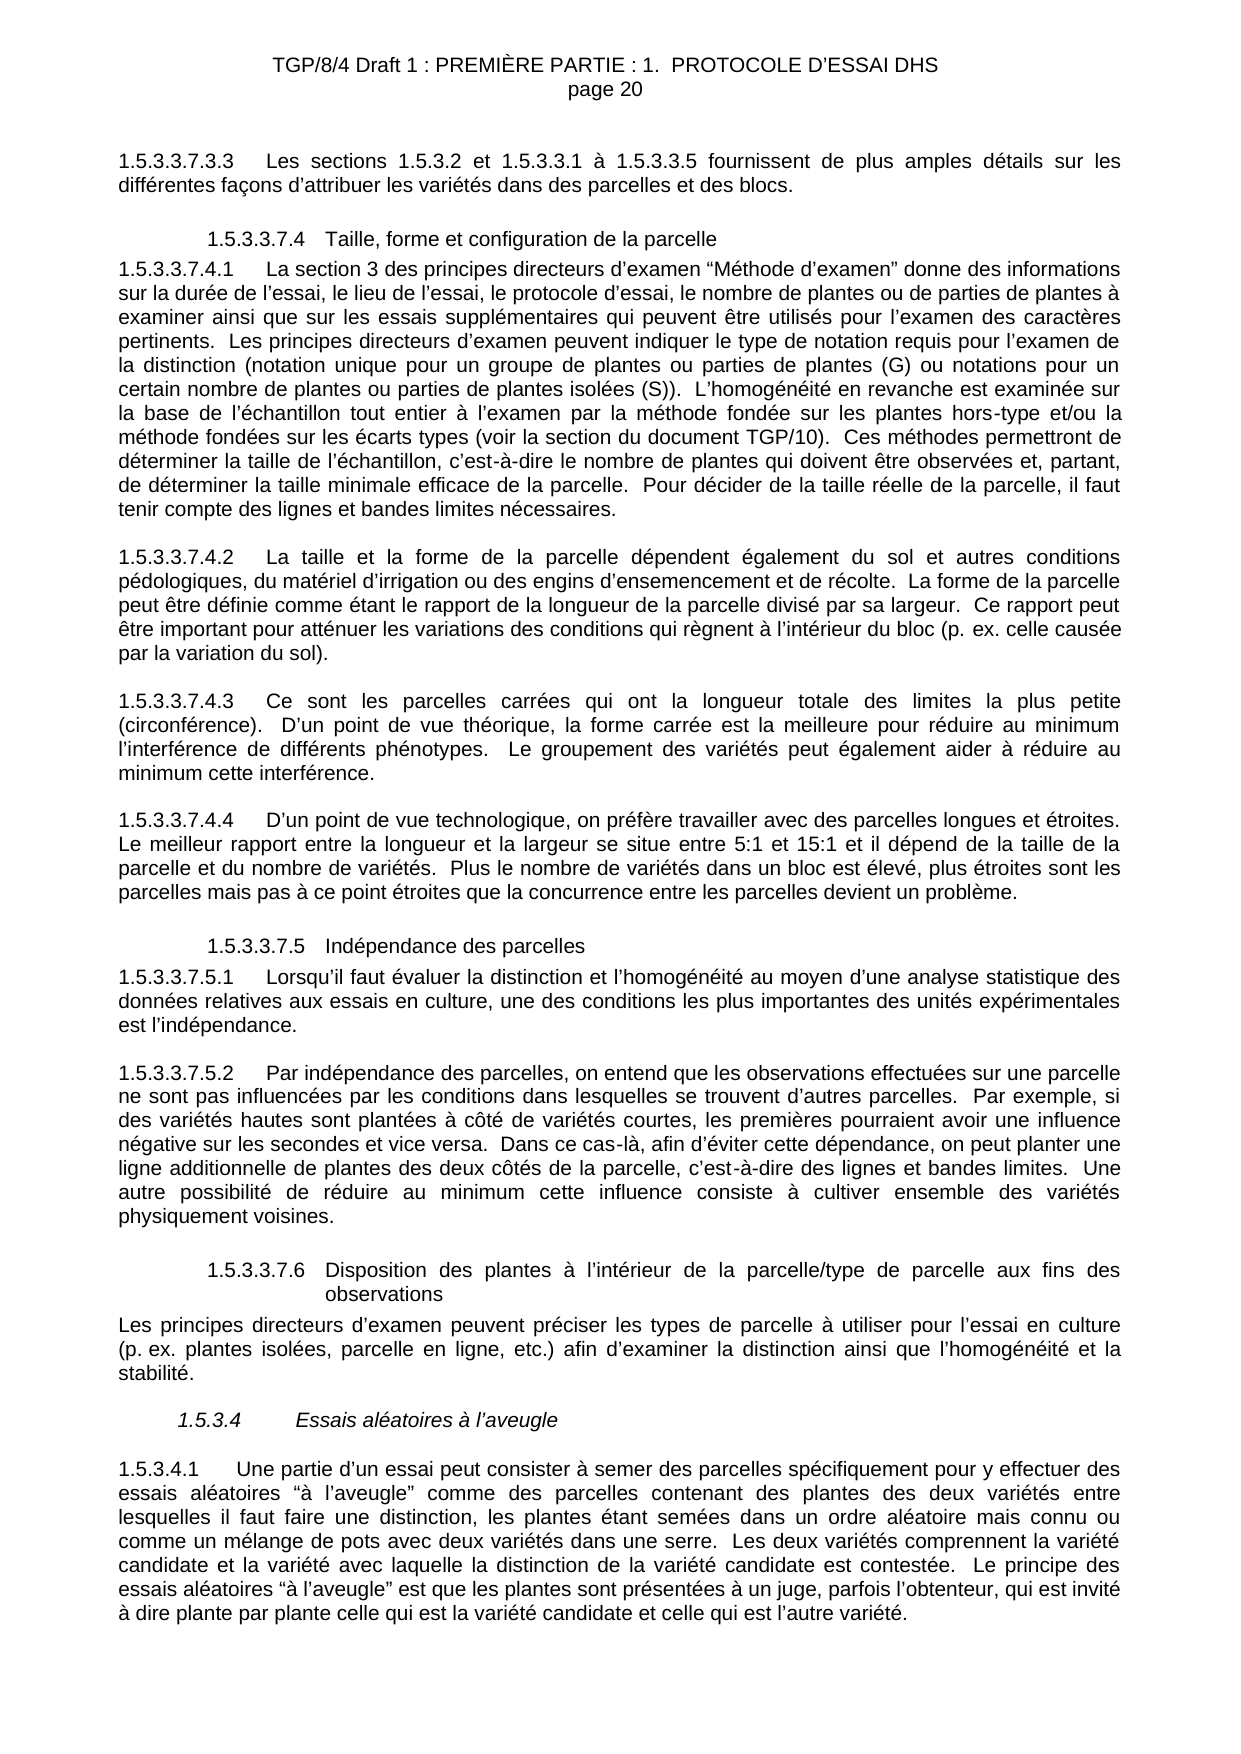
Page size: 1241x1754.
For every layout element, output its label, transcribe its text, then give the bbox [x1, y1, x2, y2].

text Les principes directeurs d’examen peuvent préciser les types de parcelle à utiliser pour l’essai en culture (p. ex. plantes isolées, parcelle en ligne, etc.) afin d’examiner la distinction ainsi que l’homogénéité et la stabilité. [118, 1312, 1122, 1384]
text 1.5.3.3.7.4.4 D’un point de vue technologique, on préfère travailler avec des parcelles longues et étroites. Le meilleur rapport entre la longueur et la largeur se situe entre 5:1 et 15:1 et il dépend de la taille de la parcelle et du nombre de variétés. Plus le nombre de variétés dans un bloc est élevé, plus étroites sont les parcelles mais pas à ce point étroites que la concurrence entre les parcelles devient un problème. [118, 808, 1122, 904]
text 1.5.3.3.7.4.1 La section 3 des principes directeurs d’examen “Méthode d’examen” donne des informations sur la durée de l’essai, le lieu de l’essai, le protocole d’essai, le nombre de plantes ou de parties de plantes à examiner ainsi que sur les essais supplémentaires qui peuvent être utilisés pour l’examen des caractères pertinents. Les principes directeurs d’examen peuvent indiquer le type de notation requis pour l’examen de la distinction (notation unique pour un groupe de plantes ou parties de plantes (G) ou notations pour un certain nombre de plantes ou parties de plantes isolées (S)). L’homogénéité en revanche est examinée sur la base de l’échantillon tout entier à l’examen par la méthode fondée sur les plantes hors-type et/ou la méthode fondées sur les écarts types (voir la section du document TGP/10). Ces méthodes permettront de déterminer la taille de l’échantillon, c’est-à-dire le nombre de plantes qui doivent être observées et, partant, de déterminer la taille minimale efficace de la parcelle. Pour décider de la taille réelle de la parcelle, il faut tenir compte des lignes et bandes limites nécessaires. [118, 257, 1122, 521]
text 1.5.3.3.7.3.3 Les sections 1.5.3.2 et 1.5.3.3.1 à 1.5.3.3.5 fournissent de plus amples détails sur les différentes façons d’attribuer les variétés dans des parcelles et des blocs. [118, 149, 1122, 197]
text 1.5.3.3.7.4.3 Ce sont les parcelles carrées qui ont la longueur totale des limites la plus petite (circonférence). D’un point de vue théorique, la forme carrée est la meilleure pour réduire au minimum l’interférence de différents phénotypes. Le groupement des variétés peut également aider à réduire au minimum cette interférence. [118, 688, 1122, 784]
subtitle 1.5.3.3.7.4 Taille, forme et configuration de la parcelle [207, 227, 1122, 251]
text 1.5.3.3.7.5.2 Par indépendance des parcelles, on entend que les observations effectuées sur une parcelle ne sont pas influencées par les conditions dans lesquelles se trouvent d’autres parcelles. Par exemple, si des variétés hautes sont plantées à côté de variétés courtes, les premières pourraient avoir une influence négative sur les secondes et vice versa. Dans ce cas-là, afin d’éviter cette dépendance, on peut planter une ligne additionnelle de plantes des deux côtés de la parcelle, c’est-à-dire des lignes et bandes limites. Une autre possibilité de réduire au minimum cette influence consiste à cultiver ensemble des variétés physiquement voisines. [118, 1060, 1122, 1228]
text 1.5.3.4.1 Une partie d’un essai peut consister à semer des parcelles spécifiquement pour y effectuer des essais aléatoires “à l’aveugle” comme des parcelles contenant des plantes des deux variétés entre lesquelles il faut faire une distinction, les plantes étant semées dans un ordre aléatoire mais connu ou comme un mélange de pots avec deux variétés dans une serre. Les deux variétés comprennent la variété candidate et la variété avec laquelle la distinction de la variété candidate est contestée. Le principe des essais aléatoires “à l’aveugle” est que les plantes sont présentées à un juge, parfois l’obtenteur, qui est invité à dire plante par plante celle qui est la variété candidate et celle qui est l’autre variété. [118, 1457, 1122, 1625]
text 1.5.3.3.7.5.1 Lorsqu’il faut évaluer la distinction et l’homogénéité au moyen d’une analyse statistique des données relatives aux essais en culture, une des conditions les plus importantes des unités expérimentales est l’indépendance. [118, 964, 1122, 1036]
subtitle 1.5.3.3.7.6 Disposition des plantes à l’intérieur de la parcelle/type de parcelle aux fins des observations [207, 1258, 1122, 1306]
subtitle 1.5.3.3.7.5 Indépendance des parcelles [207, 934, 1122, 958]
text 1.5.3.3.7.4.2 La taille et la forme de la parcelle dépendent également du sol et autres conditions pédologiques, du matériel d’irrigation ou des engins d’ensemencement et de récolte. La forme de la parcelle peut être définie comme étant le rapport de la longueur de la parcelle divisé par sa largeur. Ce rapport peut être important pour atténuer les variations des conditions qui règnent à l’intérieur du bloc (p. ex. celle causée par la variation du sol). [118, 545, 1122, 664]
subtitle 1.5.3.4 Essais aléatoires à l’aveugle [177, 1408, 1122, 1432]
